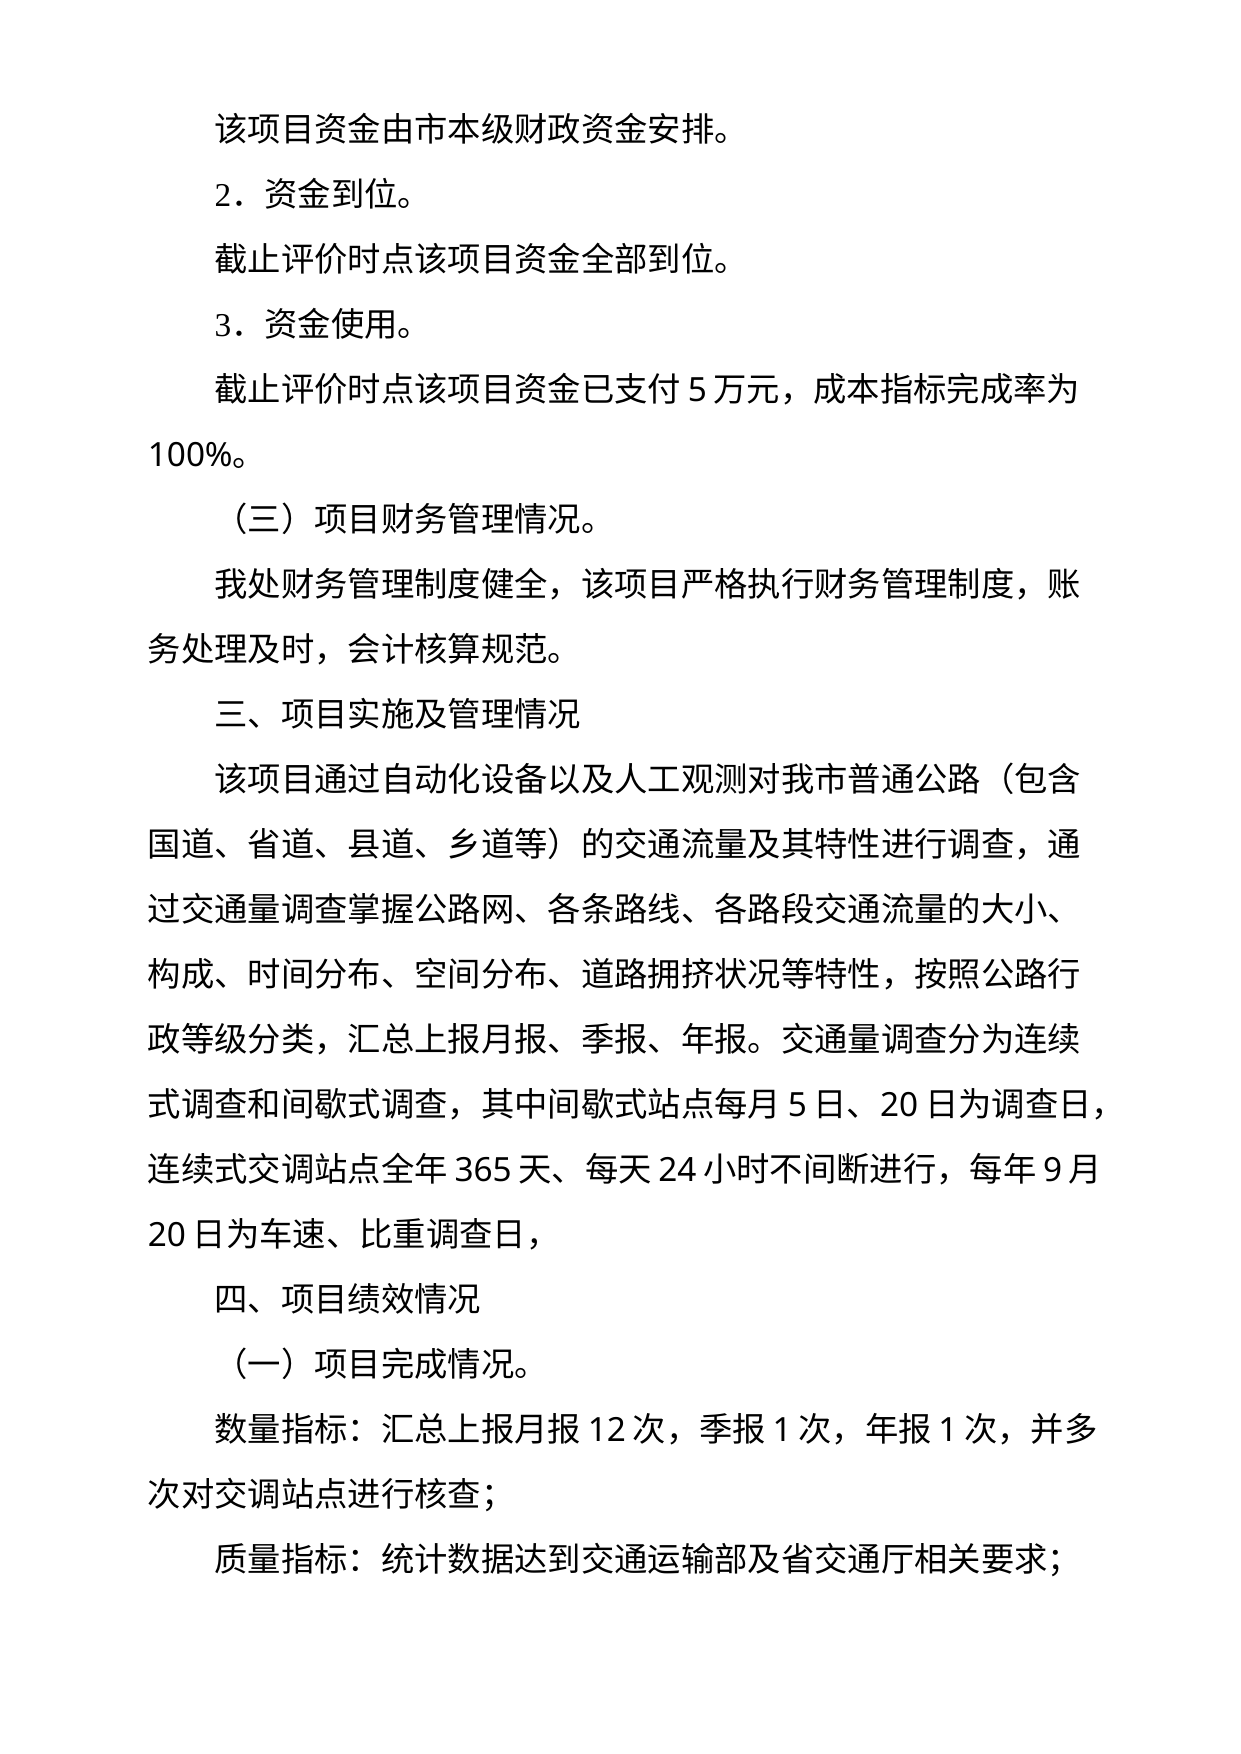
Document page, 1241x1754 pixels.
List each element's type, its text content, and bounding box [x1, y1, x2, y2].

text （一）项目完成情况。 [148, 1329, 1104, 1394]
text 3．资金使用。 [148, 289, 1104, 354]
text 数量指标：汇总上报月报12次，季报1次，年报1次，并多次对交调站点进行核查； [148, 1394, 1104, 1524]
text 该项目资金由市本级财政资金安排。 [148, 94, 1104, 159]
text 2．资金到位。 [148, 159, 1104, 224]
text 该项目通过自动化设备以及人工观测对我市普通公路（包含国道、省道、县道、乡道等）的交通流量及其特性进行调查，通过交通量调查掌握公路网、各条路线、各路段交通流量的大小、构成、时间分布、空间分布、道路拥挤状况等特性，按照公路行政等级分类，汇总上报月报、季报、年报。交通量调查分为连续式调查和间歇式调查，其中间歇式站点每月5日、20日为调查日，连续式交调站点全年365天、每天24小时不间断进行，每年9月20日为车速、比重调查日， [148, 744, 1104, 1264]
text 四、项目绩效情况 [148, 1264, 1104, 1329]
text 质量指标：统计数据达到交通运输部及省交通厅相关要求； [148, 1524, 1104, 1589]
text 我处财务管理制度健全，该项目严格执行财务管理制度，账务处理及时，会计核算规范。 [148, 549, 1104, 679]
text （三）项目财务管理情况。 [148, 484, 1104, 549]
text 三、项目实施及管理情况 [148, 679, 1104, 744]
text 截止评价时点该项目资金已支付5万元，成本指标完成率为100%。 [148, 354, 1104, 484]
text 截止评价时点该项目资金全部到位。 [148, 224, 1104, 289]
